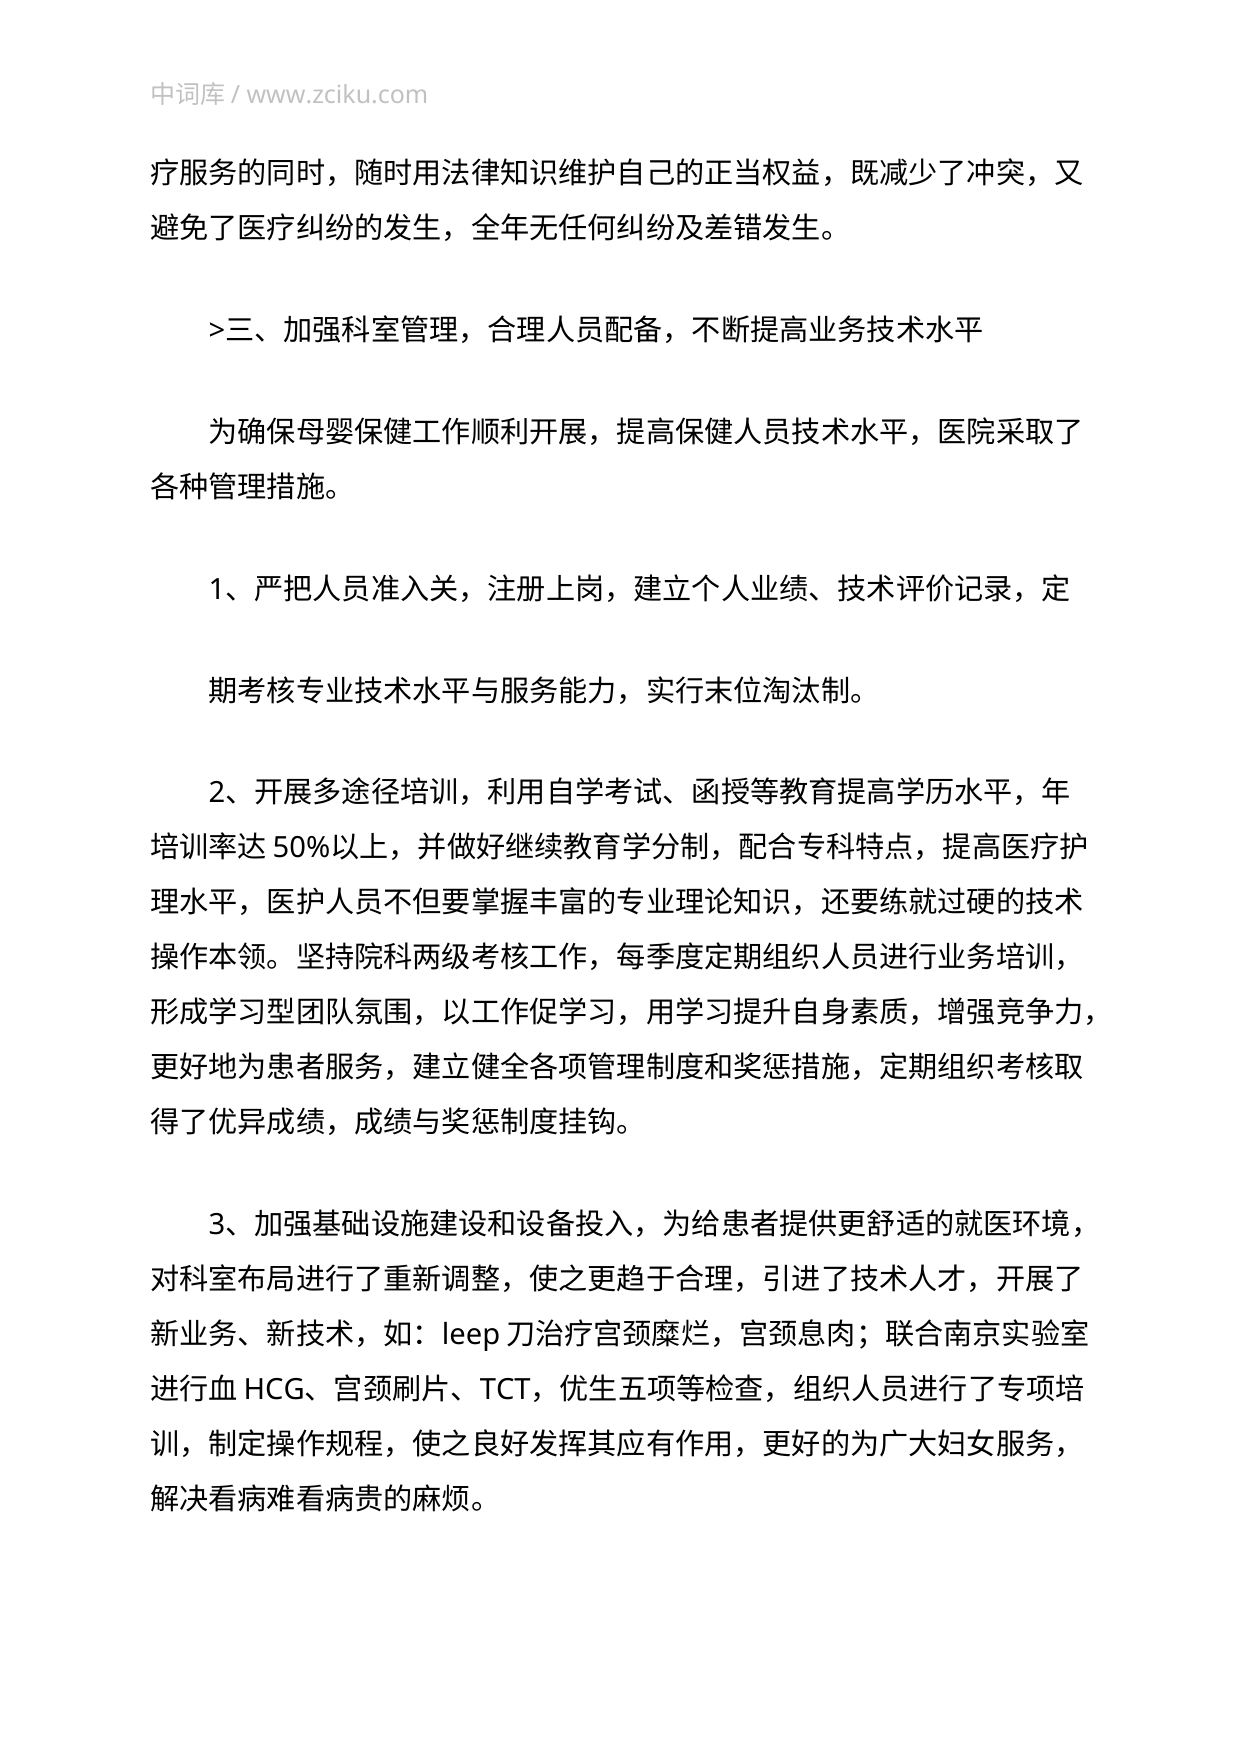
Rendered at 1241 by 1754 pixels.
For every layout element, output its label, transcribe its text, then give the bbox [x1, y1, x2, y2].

text >三、加强科室管理，合理人员配备，不断提高业务技术水平 [150, 307, 1090, 349]
text 3、加强基础设施建设和设备投入，为给患者提供更舒适的就医环境，对科室布局进行了重新调整，使之更趋于合理，引进了技术人才，开展了新业务、新技术，如：leep刀治疗宫颈糜烂，宫颈息肉；联合南京实验室进行血HCG、宫颈刷片、TCT，优生五项等检查，组织人员进行了专项培训，制定操作规程，使之良好发挥其应有作用，更好的为广大妇女服务，解决看病难看病贵的麻烦。 [150, 1200, 1090, 1517]
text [150, 150, 1090, 247]
text 1、严把人员准入关，注册上岗，建立个人业绩、技术评价记录，定 [150, 565, 1090, 608]
text 为确保母婴保健工作顺利开展，提高保健人员技术水平，医院采取了各种管理措施。 [150, 409, 1090, 506]
text 2、开展多途径培训，利用自学考试、函授等教育提高学历水平，年培训率达50%以上，并做好继续教育学分制，配合专科特点，提高医疗护理水平，医护人员不但要掌握丰富的专业理论知识，还要练就过硬的技术操作本领。坚持院科两级考核工作，每季度定期组织人员进行业务培训，形成学习型团队氛围，以工作促学习，用学习提升自身素质，增强竞争力，更好地为患者服务，建立健全各项管理制度和奖惩措施，定期组织考核取得了优异成绩，成绩与奖惩制度挂钩。 [150, 769, 1090, 1141]
text 期考核专业技术水平与服务能力，实行末位淘汰制。 [150, 667, 1090, 709]
